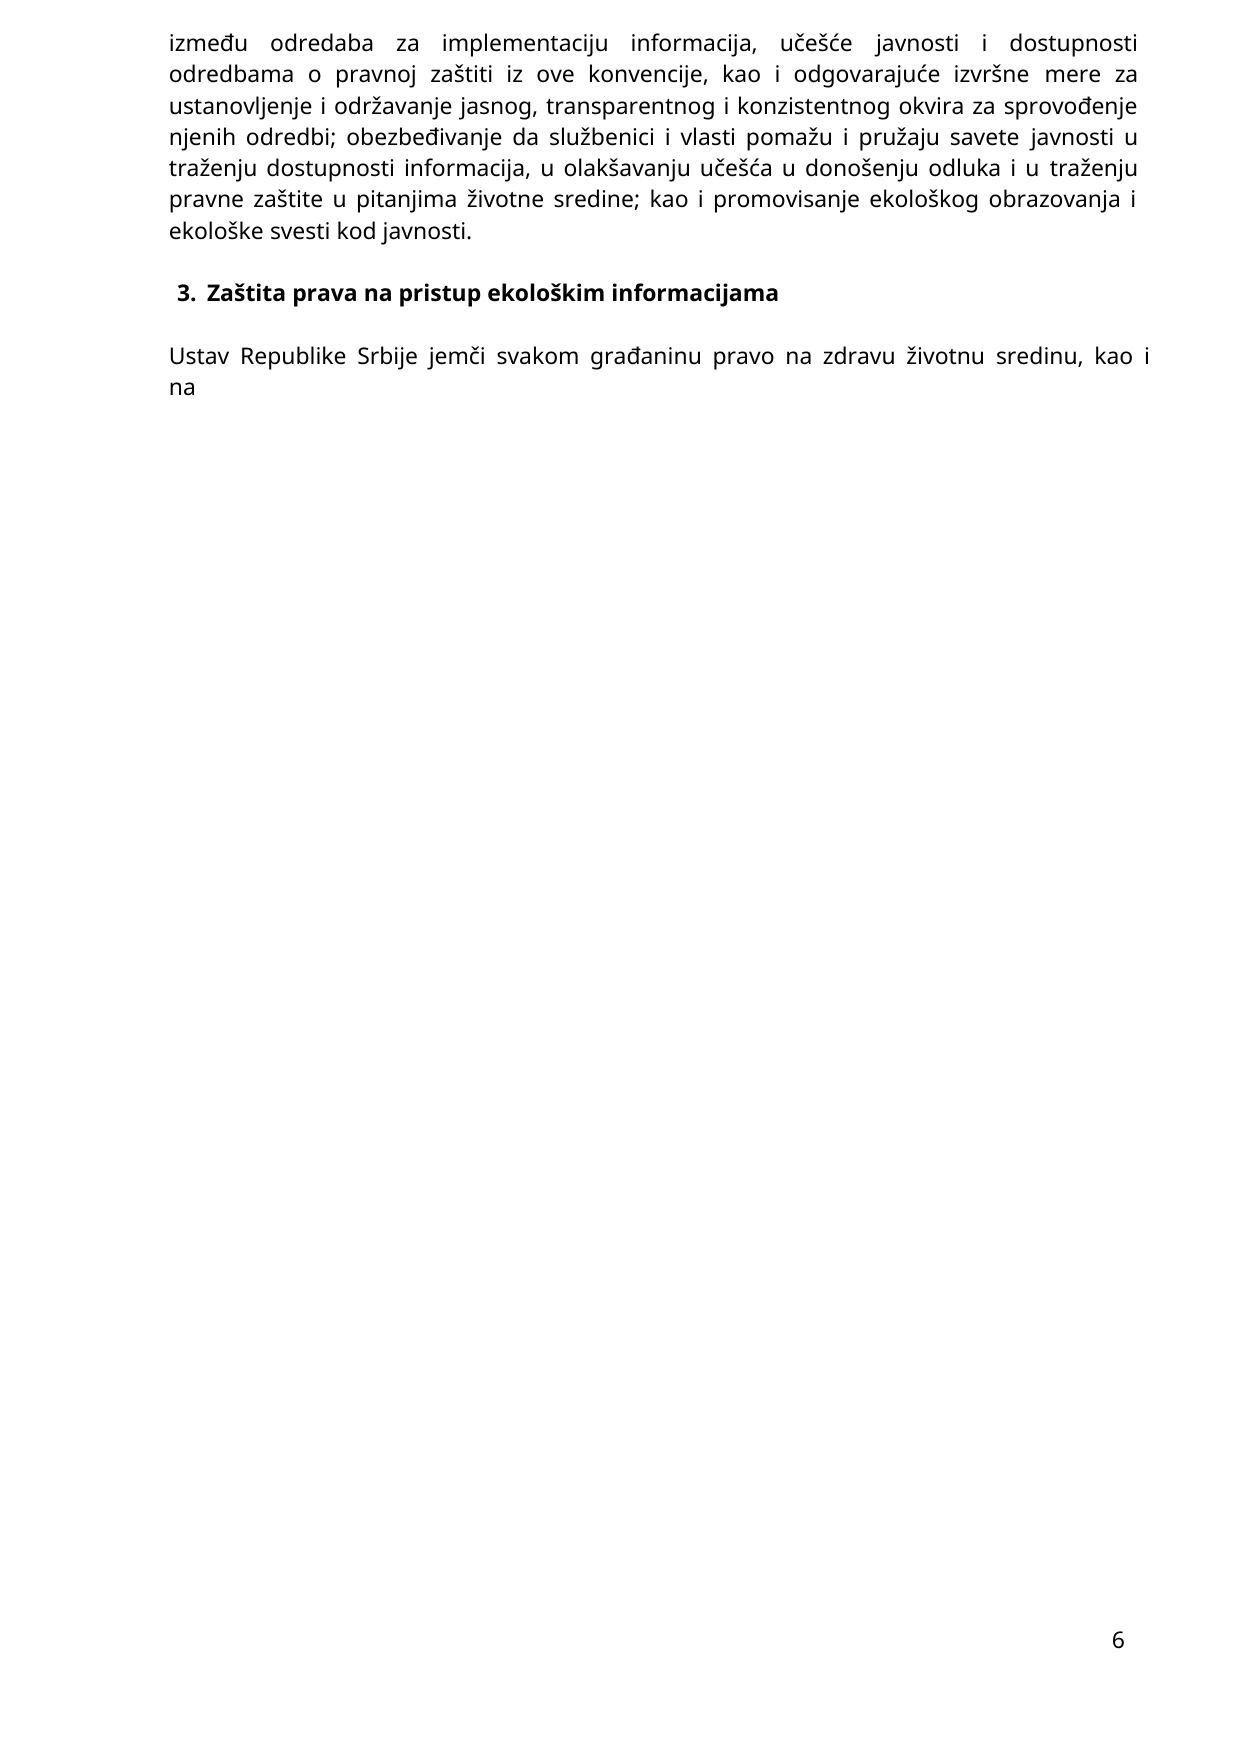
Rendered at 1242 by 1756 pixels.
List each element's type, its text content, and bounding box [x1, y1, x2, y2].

subtitle Zaštita prava na pristup ekološkim informacijama [177, 277, 1150, 308]
text Ustav Republike Srbije jemči svakom građaninu pravo na zdravu životnu sredinu, kao i na [169, 340, 1150, 402]
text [169, 27, 1138, 246]
